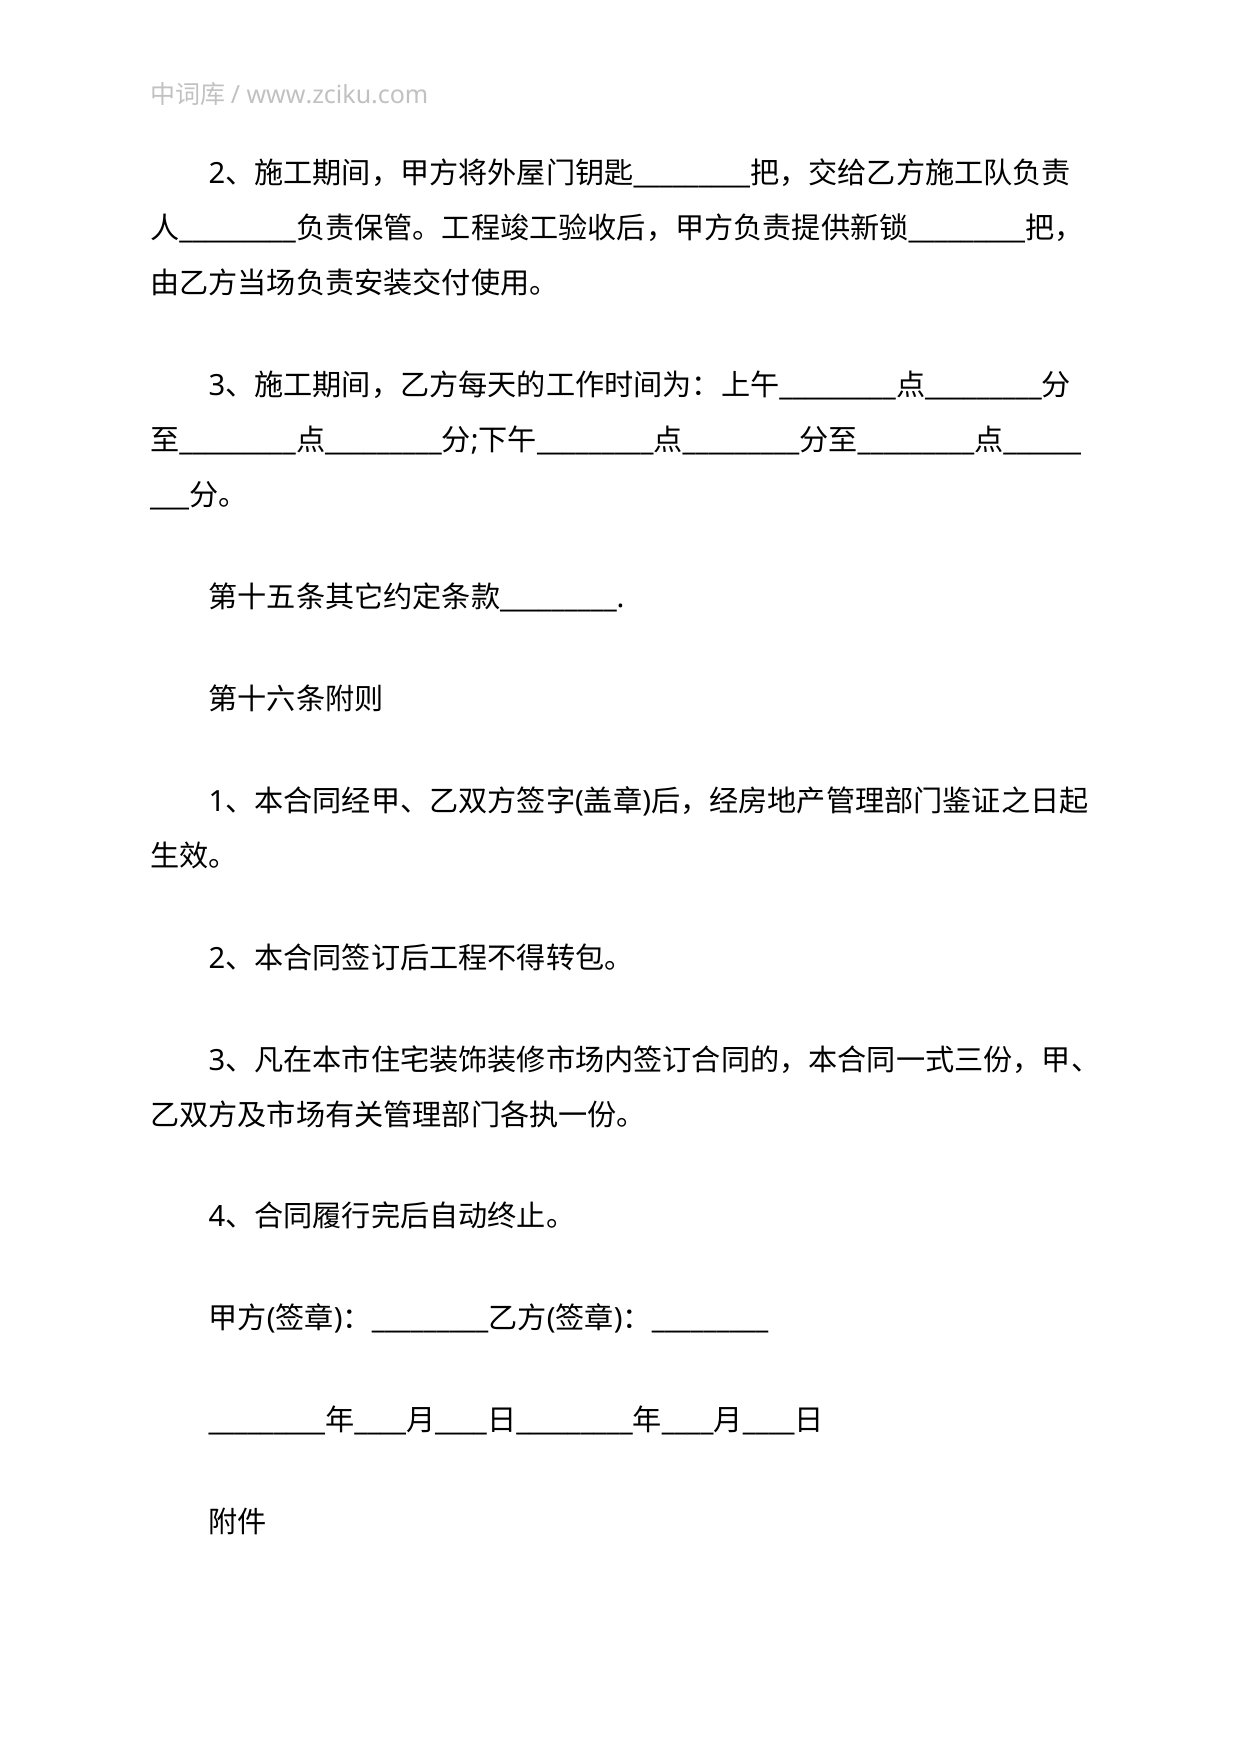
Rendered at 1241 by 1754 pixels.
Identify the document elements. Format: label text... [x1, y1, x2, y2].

text 4、合同履行完后自动终止。 [150, 1193, 1090, 1235]
text 第十六条附则 [150, 676, 1090, 718]
text 2、本合同签订后工程不得转包。 [150, 934, 1090, 977]
text 第十五条其它约定条款_________. [150, 574, 1090, 616]
text 附件 [150, 1499, 1090, 1541]
text 甲方(签章)：_________乙方(签章)：_________ [150, 1295, 1090, 1337]
text 3、凡在本市住宅装饰装修市场内签订合同的，本合同一式三份，甲、乙双方及市场有关管理部门各执一份。 [150, 1036, 1090, 1133]
text 3、施工期间，乙方每天的工作时间为：上午_________点_________分至_________点_________分;下午_________点_________分至_________点_________分。 [150, 362, 1090, 514]
text _________年____月____日_________年____月____日 [150, 1397, 1090, 1439]
text 1、本合同经甲、乙双方签字(盖章)后，经房地产管理部门鉴证之日起生效。 [150, 777, 1090, 875]
text 2、施工期间，甲方将外屋门钥匙_________把，交给乙方施工队负责人_________负责保管。工程竣工验收后，甲方负责提供新锁_________把，由乙方当场负责安装交付使用。 [150, 150, 1090, 302]
